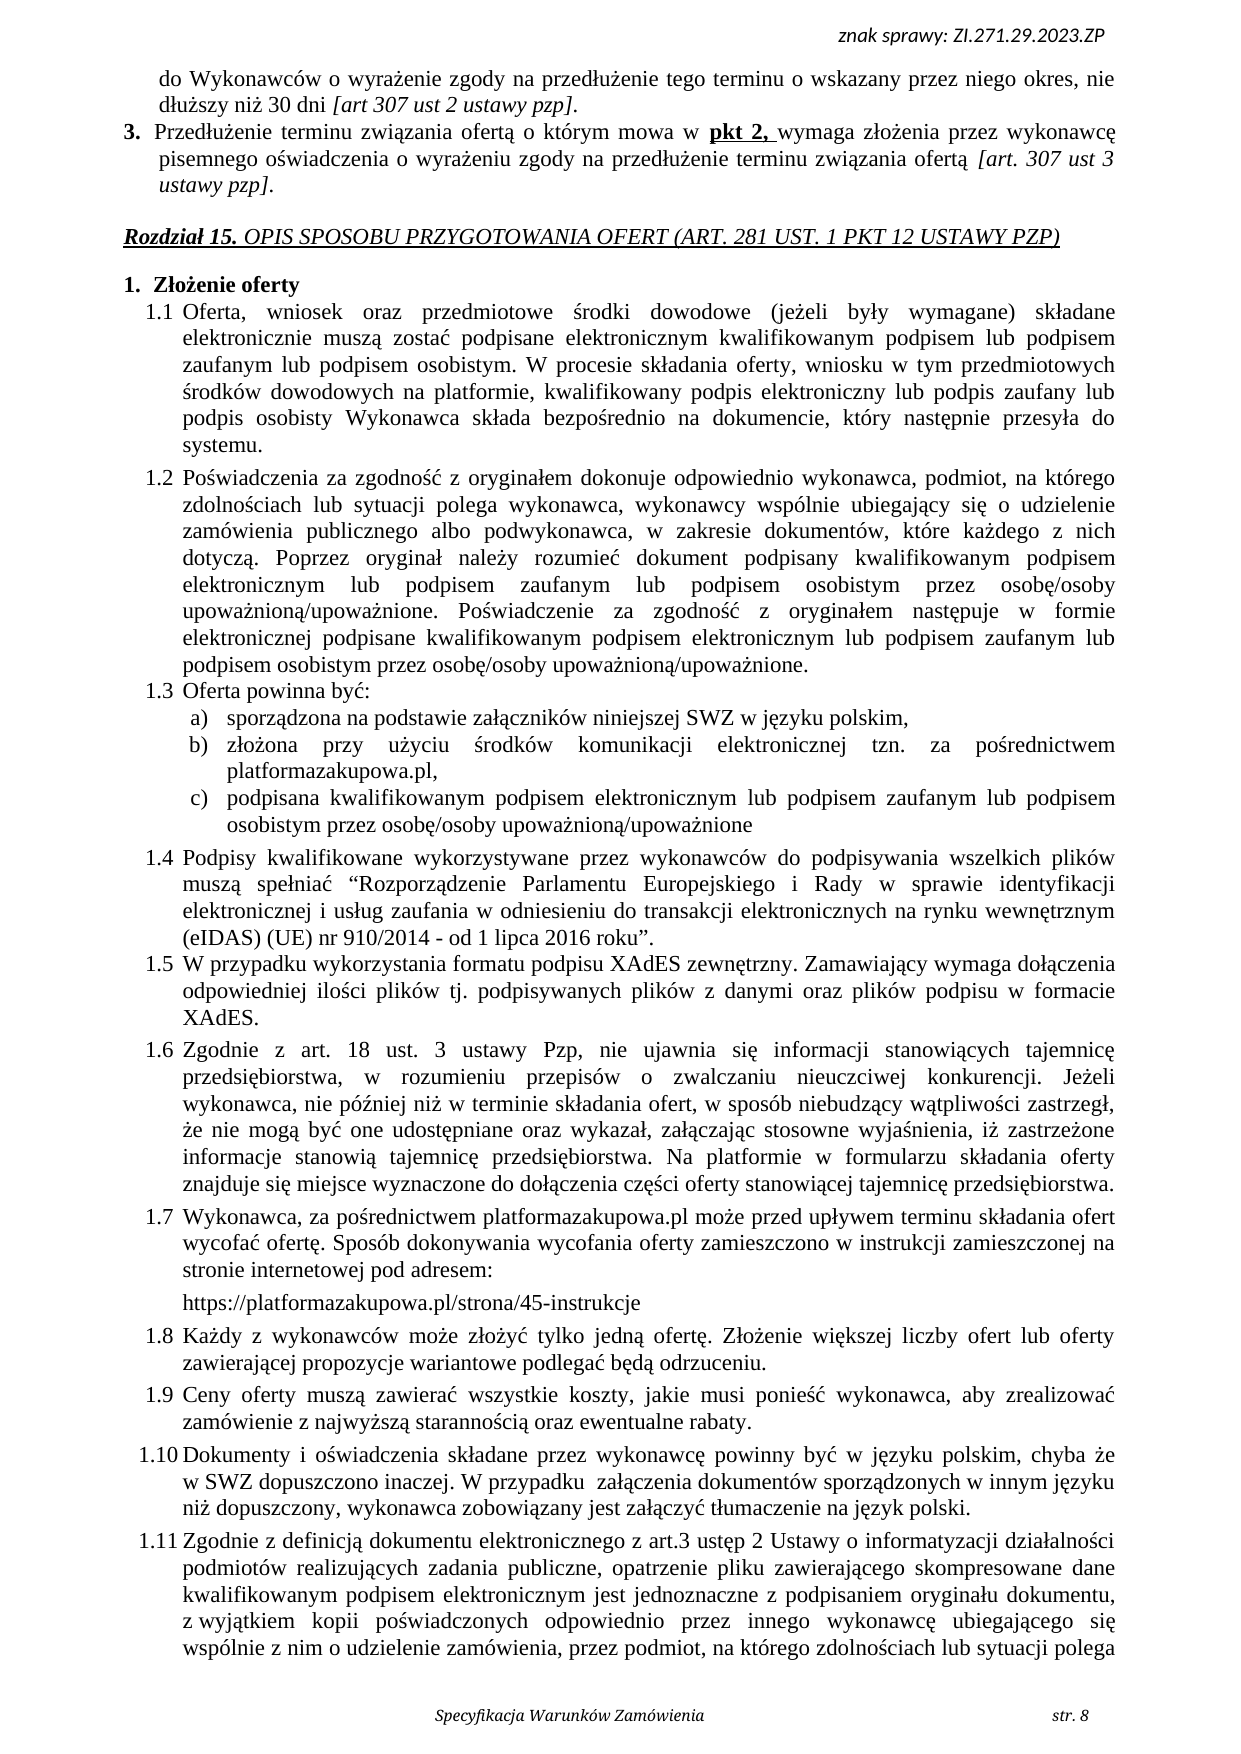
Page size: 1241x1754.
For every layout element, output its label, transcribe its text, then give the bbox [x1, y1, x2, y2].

list Oferta powinna być: [145, 677, 1117, 704]
list Przedłużenie terminu związania ofertą o którym mowa w pkt 2, wymaga złożenia przez wykonawcę pisemnego oświadczenia o wyrażeniu zgody na przedłużenie terminu związania ofertą [art. 307 ust 3 ustawy pzp]. [123, 118, 1117, 198]
list W przypadku wykorzystania formatu podpisu XAdES zewnętrzny. Zamawiający wymaga dołączenia odpowiedniej ilości plików tj. podpisywanych plików z danymi oraz plików podpisu w formacie XAdES. [145, 950, 1117, 1030]
text https://platformazakupowa.pl/strona/45-instrukcje [182, 1289, 1117, 1316]
list sporządzona na podstawie załączników niniejszej SWZ w języku polskim, [208, 704, 1117, 731]
list złożona przy użyciu środków komunikacji elektronicznej tzn. za pośrednictwem platformazakupowa.pl, [208, 731, 1117, 784]
list Zgodnie z art. 18 ust. 3 ustawy Pzp, nie ujawnia się informacji stanowiących tajemnicę przedsiębiorstwa, w rozumieniu przepisów o zwalczaniu nieuczciwej konkurencji. Jeżeli wykonawca, nie później niż w terminie składania ofert, w sposób niebudzący wątpliwości zastrzegł, że nie mogą być one udostępniane oraz wykazał, załączając stosowne wyjaśnienia, iż zastrzeżone informacje stanowią tajemnicę przedsiębiorstwa. Na platformie w formularzu składania oferty znajduje się miejsce wyznaczone do dołączenia części oferty stanowiącej tajemnicę przedsiębiorstwa. [145, 1037, 1117, 1197]
list Poświadczenia za zgodność z oryginałem dokonuje odpowiednio wykonawca, podmiot, na którego zdolnościach lub sytuacji polega wykonawca, wykonawcy wspólnie ubiegający się o udzielenie zamówienia publicznego albo podwykonawca, w zakresie dokumentów, które każdego z nich dotyczą. Poprzez oryginał należy rozumieć dokument podpisany kwalifikowanym podpisem elektronicznym lub podpisem zaufanym lub podpisem osobistym przez osobę/osoby upoważnioną/upoważnione. Poświadczenie za zgodność z oryginałem następuje w formie elektronicznej podpisane kwalifikowanym podpisem elektronicznym lub podpisem zaufanym lub podpisem osobistym przez osobę/osoby upoważnioną/upoważnione. [145, 464, 1117, 677]
list Ceny oferty muszą zawierać wszystkie koszty, jakie musi ponieść wykonawca, aby zrealizować zamówienie z najwyższą starannością oraz ewentualne rabaty. [145, 1382, 1117, 1435]
list Dokumenty i oświadczenia składane przez wykonawcę powinny być w języku polskim, chyba że w SWZ dopuszczono inaczej. W przypadku załączenia dokumentów sporządzonych w innym języku niż dopuszczony, wykonawca zobowiązany jest załączyć tłumaczenie na język polski. [138, 1441, 1117, 1521]
list Podpisy kwalifikowane wykorzystywane przez wykonawców do podpisywania wszelkich plików muszą spełniać “Rozporządzenie Parlamentu Europejskiego i Rady w sprawie identyfikacji elektronicznej i usług zaufania w odniesieniu do transakcji elektronicznych na rynku wewnętrznym (eIDAS) (UE) nr 910/2014 - od 1 lipca 2016 roku”. [145, 844, 1117, 950]
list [138, 1527, 1117, 1661]
list podpisana kwalifikowanym podpisem elektronicznym lub podpisem zaufanym lub podpisem osobistym przez osobę/osoby upoważnioną/upoważnione [208, 784, 1117, 837]
list Oferta, wniosek oraz przedmiotowe środki dowodowe (jeżeli były wymagane) składane elektronicznie muszą zostać podpisane elektronicznym kwalifikowanym podpisem lub podpisem zaufanym lub podpisem osobistym. W procesie składania oferty, wniosku w tym przedmiotowych środków dowodowych na platformie, kwalifikowany podpis elektroniczny lub podpis zaufany lub podpis osobisty Wykonawca składa bezpośrednio na dokumencie, który następnie przesyła do systemu. [145, 298, 1117, 458]
text Rozdział 15. OPIS SPOSOBU PRZYGOTOWANIA OFERT (ART. 281 UST. 1 PKT 12 USTAWY PZP) [123, 225, 1117, 250]
list Każdy z wykonawców może złożyć tylko jedną ofertę. Złożenie większej liczby ofert lub oferty zawierającej propozycje wariantowe podlegać będą odrzuceniu. [145, 1322, 1117, 1375]
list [123, 65, 1117, 118]
list Złożenie oferty [123, 271, 1117, 298]
list Wykonawca, za pośrednictwem platformazakupowa.pl może przed upływem terminu składania ofert wycofać ofertę. Sposób dokonywania wycofania oferty zamieszczono w instrukcji zamieszczonej na stronie internetowej pod adresem: [145, 1203, 1117, 1283]
